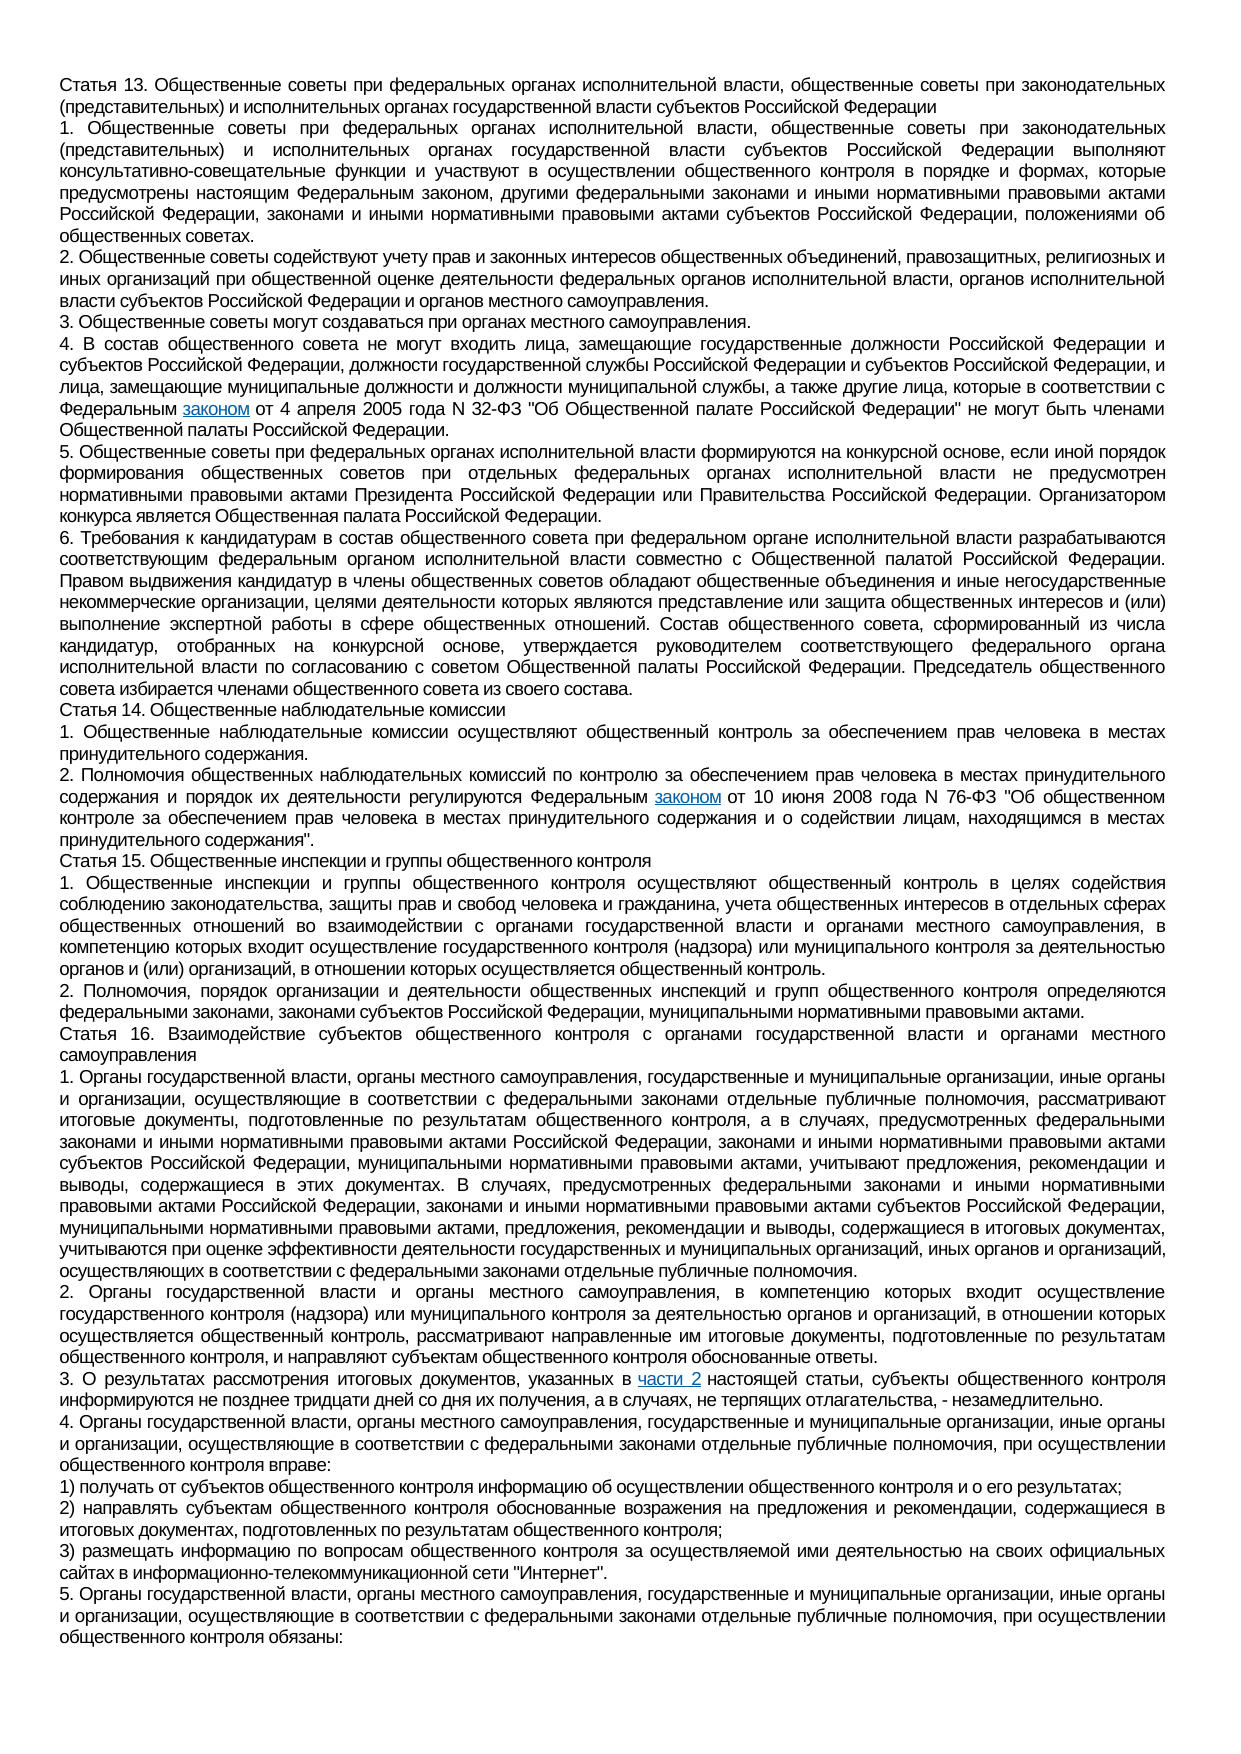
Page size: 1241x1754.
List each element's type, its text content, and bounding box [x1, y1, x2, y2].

text 5. Органы государственной власти, органы местного самоуправления, государственные и муниципальные организации, иные органы и организации, осуществляющие в соответствии с федеральными законами отдельные публичные полномочия, при осуществлении общественного контроля обязаны: [59, 1583, 1167, 1648]
text 2. Органы государственной власти и органы местного самоуправления, в компетенцию которых входит осуществление государственного контроля (надзора) или муниципального контроля за деятельностью органов и организаций, в отношении которых осуществляется общественный контроль, рассматривают направленные им итоговые документы, подготовленные по результатам общественного контроля, и направляют субъектам общественного контроля обоснованные ответы. [59, 1281, 1167, 1368]
text 2. Полномочия общественных наблюдательных комиссий по контролю за обеспечением прав человека в местах принудительного содержания и порядок их деятельности регулируются Федеральным законом от 10 июня 2008 года N 76-ФЗ "Об общественном контроле за обеспечением прав человека в местах принудительного содержания и о содействии лицам, находящимся в местах принудительного содержания". [59, 764, 1167, 850]
text 3) размещать информацию по вопросам общественного контроля за осуществляемой ими деятельностью на своих официальных сайтах в информационно-телекоммуникационной сети "Интернет". [59, 1540, 1167, 1583]
text 2) направлять субъектам общественного контроля обоснованные возражения на предложения и рекомендации, содержащиеся в итоговых документах, подготовленных по результатам общественного контроля; [59, 1497, 1167, 1540]
text 1. Общественные наблюдательные комиссии осуществляют общественный контроль за обеспечением прав человека в местах принудительного содержания. [59, 721, 1167, 764]
text 2. Полномочия, порядок организации и деятельности общественных инспекций и групп общественного контроля определяются федеральными законами, законами субъектов Российской Федерации, муниципальными нормативными правовыми актами. [59, 979, 1167, 1023]
text 1. Общественные инспекции и группы общественного контроля осуществляют общественный контроль в целях содействия соблюдению законодательства, защиты прав и свобод человека и гражданина, учета общественных интересов в отдельных сферах общественных отношений во взаимодействии с органами государственной власти и органами местного самоуправления, в компетенцию которых входит осуществление государственного контроля (надзора) или муниципального контроля за деятельностью органов и (или) организаций, в отношении которых осуществляется общественный контроль. [59, 872, 1167, 979]
text 4. Органы государственной власти, органы местного самоуправления, государственные и муниципальные организации, иные органы и организации, осуществляющие в соответствии с федеральными законами отдельные публичные полномочия, при осуществлении общественного контроля вправе: [59, 1411, 1167, 1475]
text 1. Органы государственной власти, органы местного самоуправления, государственные и муниципальные организации, иные органы и организации, осуществляющие в соответствии с федеральными законами отдельные публичные полномочия, рассматривают итоговые документы, подготовленные по результатам общественного контроля, а в случаях, предусмотренных федеральными законами и иными нормативными правовыми актами Российской Федерации, законами и иными нормативными правовыми актами субъектов Российской Федерации, муниципальными нормативными правовыми актами, учитывают предложения, рекомендации и выводы, содержащиеся в этих документах. В случаях, предусмотренных федеральными законами и иными нормативными правовыми актами Российской Федерации, законами и иными нормативными правовыми актами субъектов Российской Федерации, муниципальными нормативными правовыми актами, предложения, рекомендации и выводы, содержащиеся в итоговых документах, учитываются при оценке эффективности деятельности государственных и муниципальных организаций, иных органов и организаций, осуществляющих в соответствии с федеральными законами отдельные публичные полномочия. [59, 1066, 1167, 1281]
text 1. Общественные советы при федеральных органах исполнительной власти, общественные советы при законодательных (представительных) и исполнительных органах государственной власти субъектов Российской Федерации выполняют консультативно-совещательные функции и участвуют в осуществлении общественного контроля в порядке и формах, которые предусмотрены настоящим Федеральным законом, другими федеральными законами и иными нормативными правовыми актами Российской Федерации, законами и иными нормативными правовыми актами субъектов Российской Федерации, положениями об общественных советах. [59, 117, 1167, 246]
text 6. Требования к кандидатурам в состав общественного совета при федеральном органе исполнительной власти разрабатываются соответствующим федеральным органом исполнительной власти совместно с Общественной палатой Российской Федерации. Правом выдвижения кандидатур в члены общественных советов обладают общественные объединения и иные негосударственные некоммерческие организации, целями деятельности которых являются представление или защита общественных интересов и (или) выполнение экспертной работы в сфере общественных отношений. Состав общественного совета, сформированный из числа кандидатур, отобранных на конкурсной основе, утверждается руководителем соответствующего федерального органа исполнительной власти по согласованию с советом Общественной палаты Российской Федерации. Председатель общественного совета избирается членами общественного совета из своего состава. [59, 527, 1167, 699]
text Статья 15. Общественные инспекции и группы общественного контроля [59, 850, 1167, 872]
text 3. Общественные советы могут создаваться при органах местного самоуправления. [59, 311, 1167, 333]
text 4. В состав общественного совета не могут входить лица, замещающие государственные должности Российской Федерации и субъектов Российской Федерации, должности государственной службы Российской Федерации и субъектов Российской Федерации, и лица, замещающие муниципальные должности и должности муниципальной службы, а также другие лица, которые в соответствии с Федеральным законом от 4 апреля 2005 года N 32-ФЗ "Об Общественной палате Российской Федерации" не могут быть членами Общественной палаты Российской Федерации. [59, 333, 1167, 440]
text 1) получать от субъектов общественного контроля информацию об осуществлении общественного контроля и о его результатах; [59, 1475, 1167, 1497]
text 3. О результатах рассмотрения итоговых документов, указанных в части 2 настоящей статьи, субъекты общественного контроля информируются не позднее тридцати дней со дня их получения, а в случаях, не терпящих отлагательства, - незамедлительно. [59, 1368, 1167, 1411]
text Статья 14. Общественные наблюдательные комиссии [59, 699, 1167, 721]
text Статья 16. Взаимодействие субъектов общественного контроля с органами государственной власти и органами местного самоуправления [59, 1023, 1167, 1066]
text 2. Общественные советы содействуют учету прав и законных интересов общественных объединений, правозащитных, религиозных и иных организаций при общественной оценке деятельности федеральных органов исполнительной власти, органов исполнительной власти субъектов Российской Федерации и органов местного самоуправления. [59, 246, 1167, 311]
text 5. Общественные советы при федеральных органах исполнительной власти формируются на конкурсной основе, если иной порядок формирования общественных советов при отдельных федеральных органах исполнительной власти не предусмотрен нормативными правовыми актами Президента Российской Федерации или Правительства Российской Федерации. Организатором конкурса является Общественная палата Российской Федерации. [59, 440, 1167, 527]
text Статья 13. Общественные советы при федеральных органах исполнительной власти, общественные советы при законодательных (представительных) и исполнительных органах государственной власти субъектов Российской Федерации [59, 74, 1167, 117]
